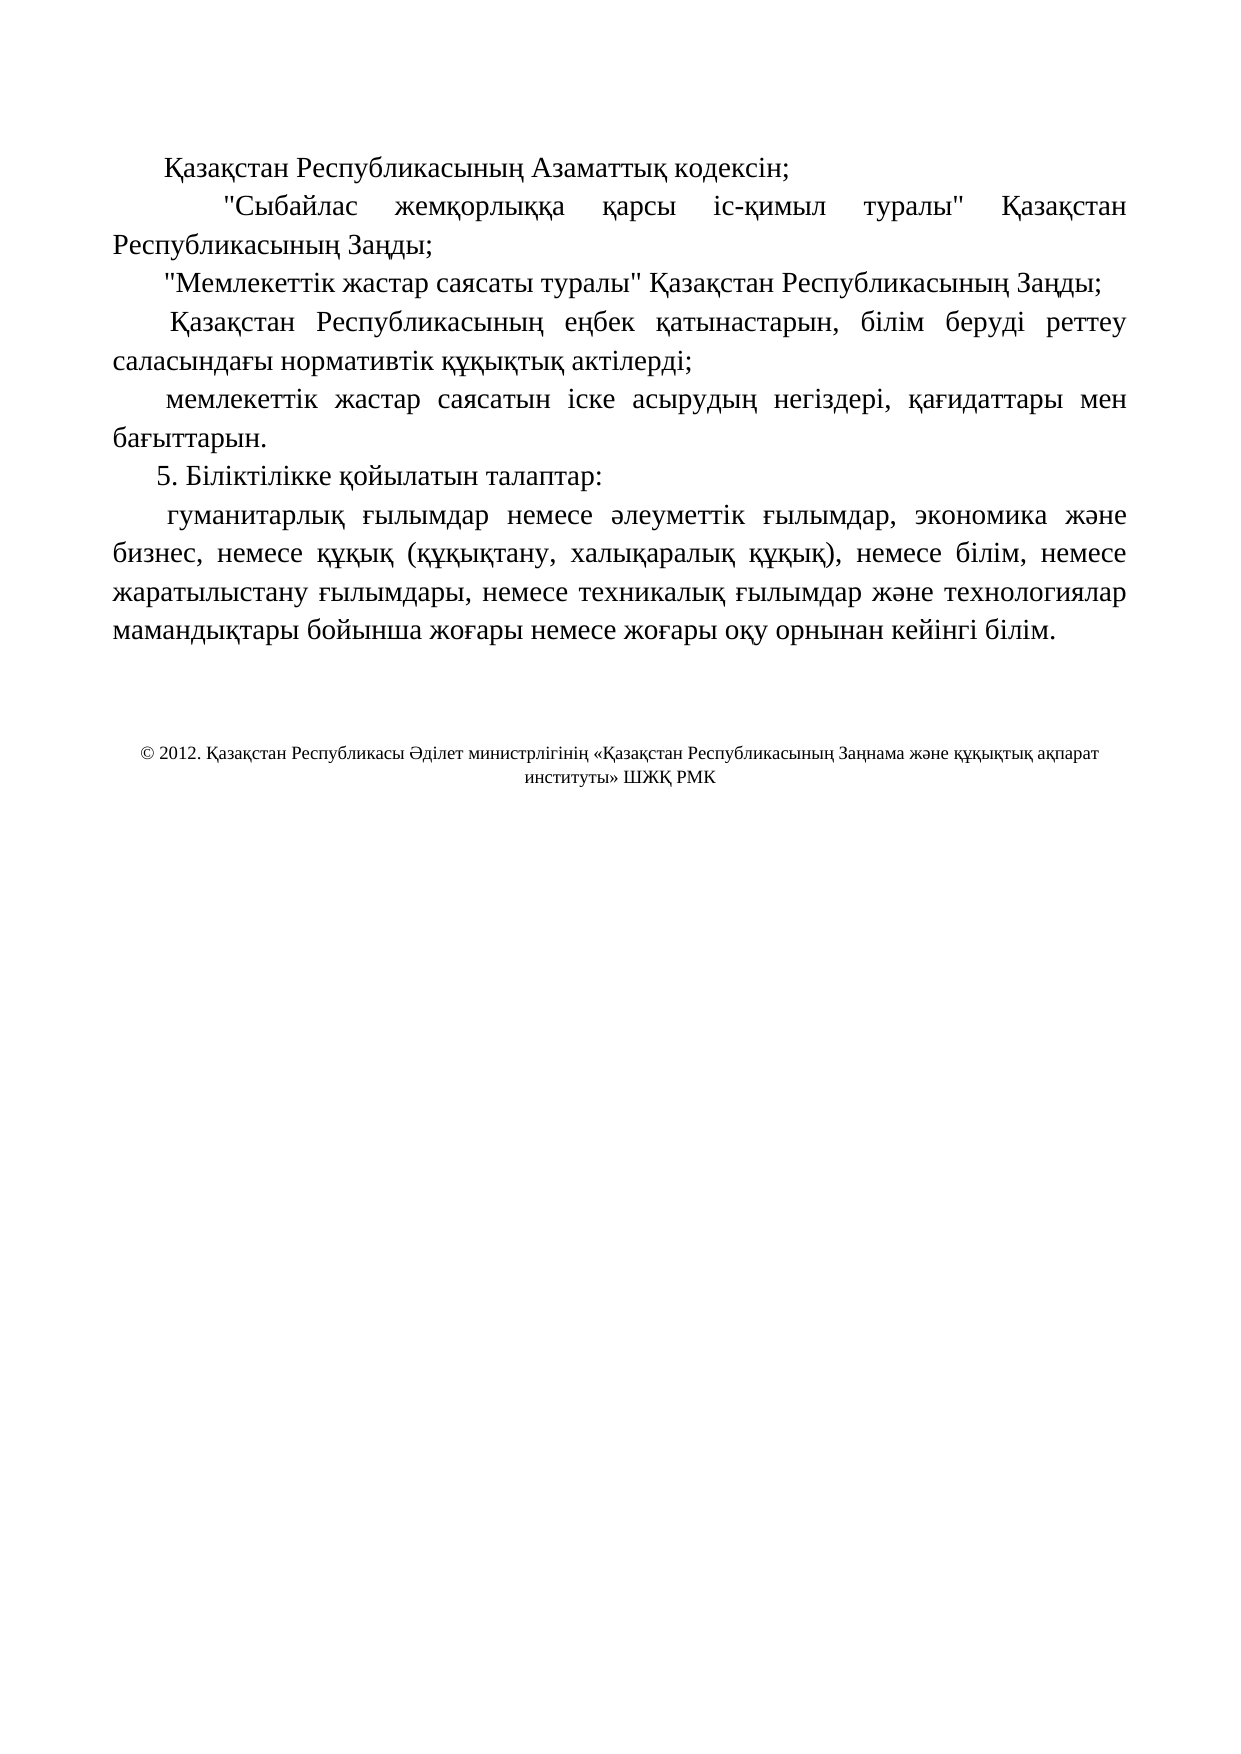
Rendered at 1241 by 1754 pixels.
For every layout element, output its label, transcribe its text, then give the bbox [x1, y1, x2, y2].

text © 2012. Қазақстан Республикасы Әділет министрлігінің «Қазақстан Республикасының Заңнама және құқықтық ақпарат институты» ШЖҚ РМК [112, 742, 1128, 788]
text "Сыбайлас жемқорлыққа қарсы іс-қимыл туралы" Қазақстан Республикасының Заңды; [112, 188, 1128, 261]
text мемлекеттік жастар саясатын іске асырудың негіздері, қағидаттары мен бағыттарын. [112, 381, 1128, 453]
text гуманитарлық ғылымдар немесе әлеуметтік ғылымдар, экономика және бизнес, немесе құқық (құқықтану, халықаралық құқық), немесе білім, немесе жаратылыстану ғылымдары, немесе техникалық ғылымдар және технологиялар мамандықтары бойынша жоғары немесе жоғары оқу орнынан кейінгі білім. [112, 497, 1128, 646]
text "Мемлекеттік жастар саясаты туралы" Қазақстан Республикасының Заңды; [112, 266, 1128, 299]
text Қазақстан Республикасының еңбек қатынастарын, білім беруді реттеу саласындағы нормативтік құқықтық актілерді; [112, 304, 1128, 376]
text 5. Біліктілікке қойылатын талаптар: [112, 458, 1128, 492]
text Қазақстан Республикасының Азаматтық кодексін; [112, 150, 1128, 183]
